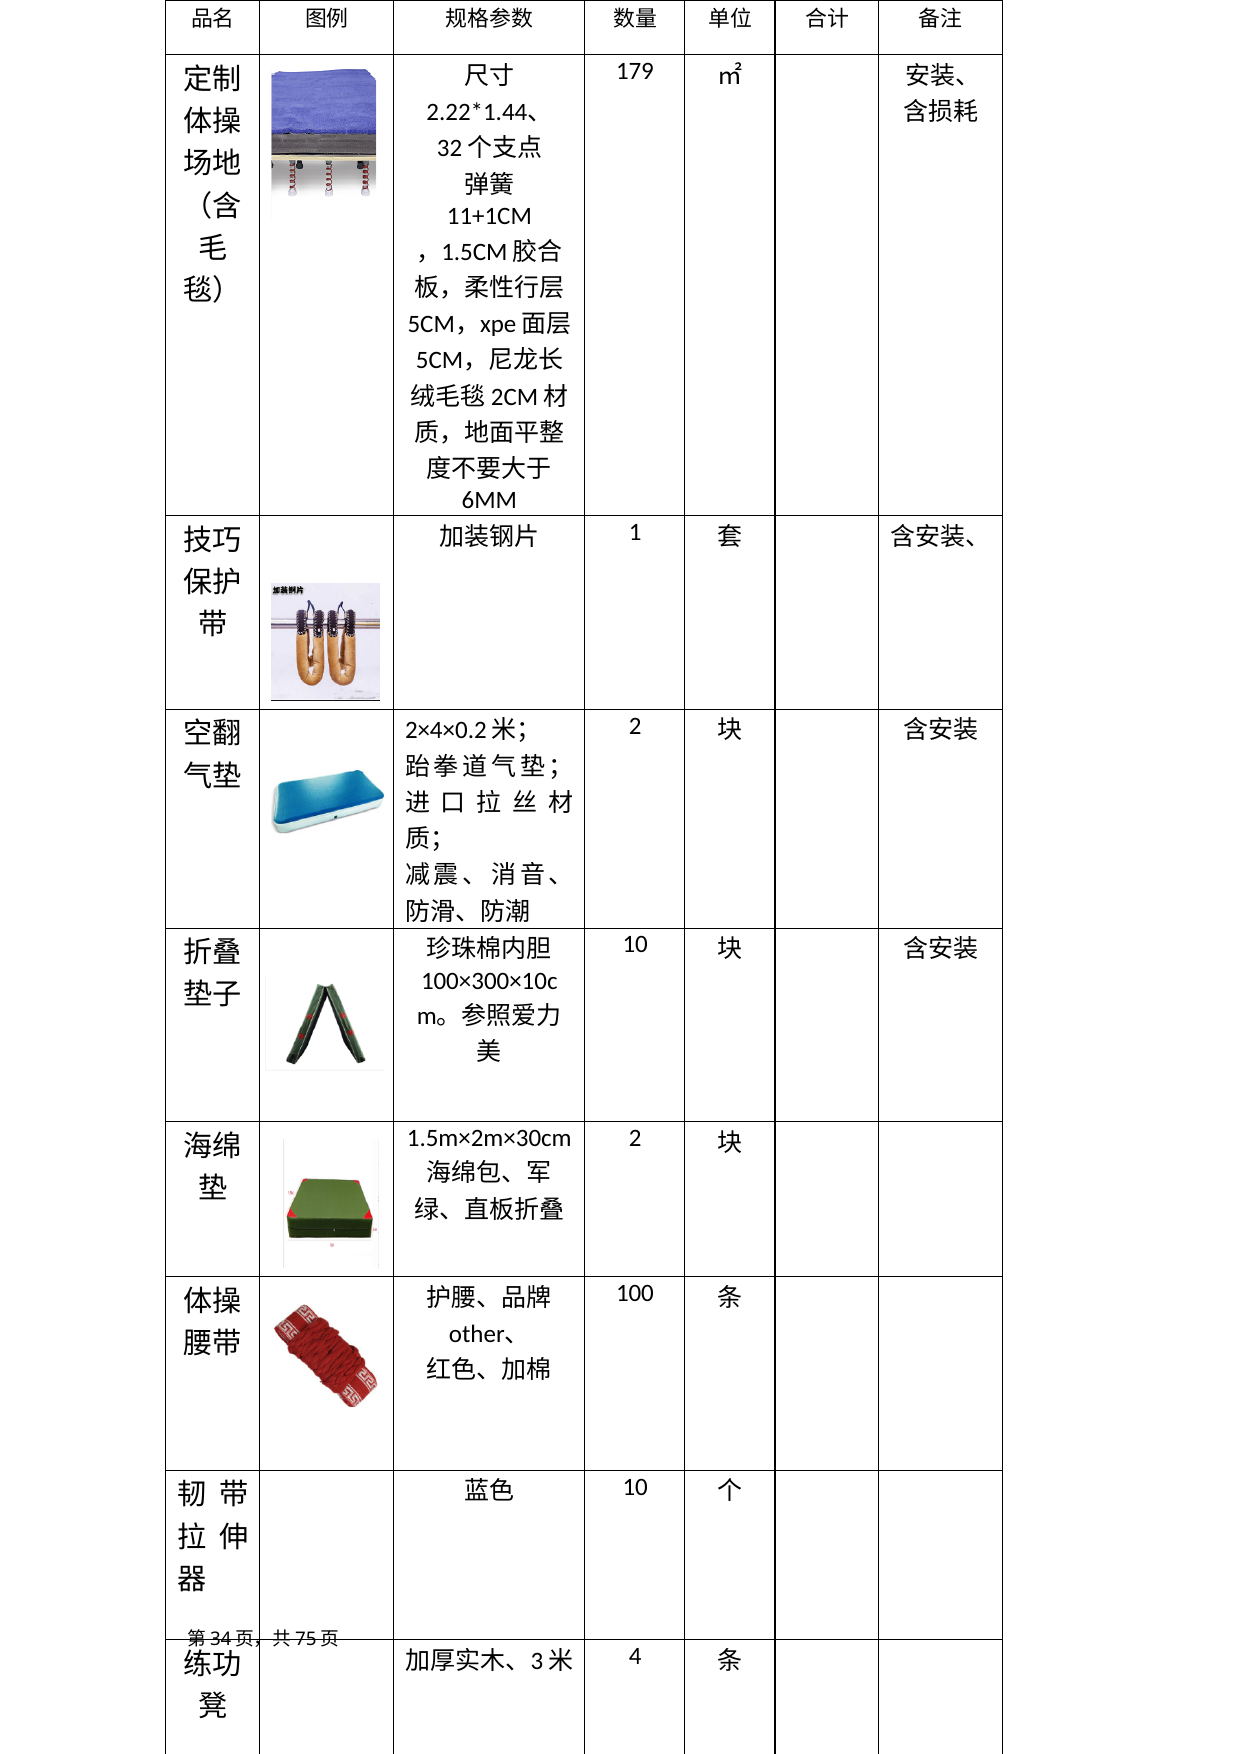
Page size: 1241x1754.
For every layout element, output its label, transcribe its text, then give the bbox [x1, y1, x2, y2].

table_cell 块 [685, 1122, 774, 1276]
table_cell 含安装、 [879, 516, 1002, 709]
picture [271, 583, 380, 701]
picture [283, 1139, 379, 1268]
table_header 合计 [776, 1, 878, 54]
table_cell 10 [585, 1471, 684, 1639]
table_cell 尺寸2.22*1.44、 32个支点 弹簧11+1CM，1.5CM胶合板，柔性行层5CM，xpe面层5CM，尼龙长绒毛毯2CM材质，地面平整度不要大于6MM [394, 55, 584, 515]
table_cell 折叠垫子 [166, 929, 259, 1121]
table_cell [776, 1471, 878, 1639]
table_header 数量 [585, 1, 684, 54]
table_cell 个 [685, 1471, 774, 1639]
table_header 规格参数 [394, 1, 584, 54]
table_cell 4 [585, 1640, 684, 1754]
table_cell 条 [685, 1277, 774, 1470]
table_cell 100 [585, 1277, 684, 1470]
table_cell [879, 1471, 1002, 1639]
table_cell 海绵垫 [166, 1122, 259, 1276]
table_cell 2 [585, 1122, 684, 1276]
table_cell [260, 1640, 393, 1754]
table_header 图例 [260, 1, 393, 54]
table_cell [776, 710, 878, 927]
table_cell [260, 1471, 393, 1639]
table_cell 练功凳 [166, 1640, 259, 1754]
table_cell 10 [585, 929, 684, 1121]
picture [265, 975, 385, 1071]
table_cell [260, 710, 393, 927]
table_cell [776, 516, 878, 709]
table_cell 2×4×0.2米； 跆拳道气垫；进口拉丝材质； 减震、消音、防滑、防潮 [394, 710, 584, 927]
table_cell [260, 929, 393, 1121]
table_cell 韧带拉伸器 [166, 1471, 259, 1639]
table_cell [776, 1122, 878, 1276]
table_cell [776, 1640, 878, 1754]
table_cell [260, 516, 393, 709]
table_cell 1 [585, 516, 684, 709]
table_cell 套 [685, 516, 774, 709]
table_header 备注 [879, 1, 1002, 54]
table_cell [879, 1640, 1002, 1754]
table_cell 护腰、品牌other、 红色、加棉 [394, 1277, 584, 1470]
table_cell [776, 1277, 878, 1470]
table_cell 加厚实木、3米 [394, 1640, 584, 1754]
picture [271, 734, 385, 859]
table_cell [776, 929, 878, 1121]
table_cell 定制体操场地 （含毛毯） [166, 55, 259, 515]
table_cell [879, 1122, 1002, 1276]
table_cell [260, 1122, 393, 1276]
table_cell 块 [685, 929, 774, 1121]
table_cell 珍珠棉内胆 100×300×10cm。参照爱力美 [394, 929, 584, 1121]
table_cell ㎡ [685, 55, 774, 515]
table_cell 条 [685, 1640, 774, 1754]
table_cell 2 [585, 710, 684, 927]
table_cell 含安装 [879, 710, 1002, 927]
table_cell [260, 1277, 393, 1470]
table_cell 安装、含损耗 [879, 55, 1002, 515]
table_cell 块 [685, 710, 774, 927]
table_cell 1.5m×2m×30cm 海绵包、军绿、直板折叠 [394, 1122, 584, 1276]
table_cell 蓝色 [394, 1471, 584, 1639]
table_cell 179 [585, 55, 684, 515]
picture [271, 1303, 381, 1407]
table_header 品名 [166, 1, 259, 54]
table_cell [260, 55, 393, 515]
table_cell [879, 1277, 1002, 1470]
table_cell [776, 55, 878, 515]
table_cell 含安装 [879, 929, 1002, 1121]
table_cell 加装钢片 [394, 516, 584, 709]
table_cell 空翻气垫 [166, 710, 259, 927]
table_cell 技巧保护带 [166, 516, 259, 709]
table_header 单位 [685, 1, 774, 54]
table_cell 体操腰带 [166, 1277, 259, 1470]
picture [271, 69, 377, 219]
